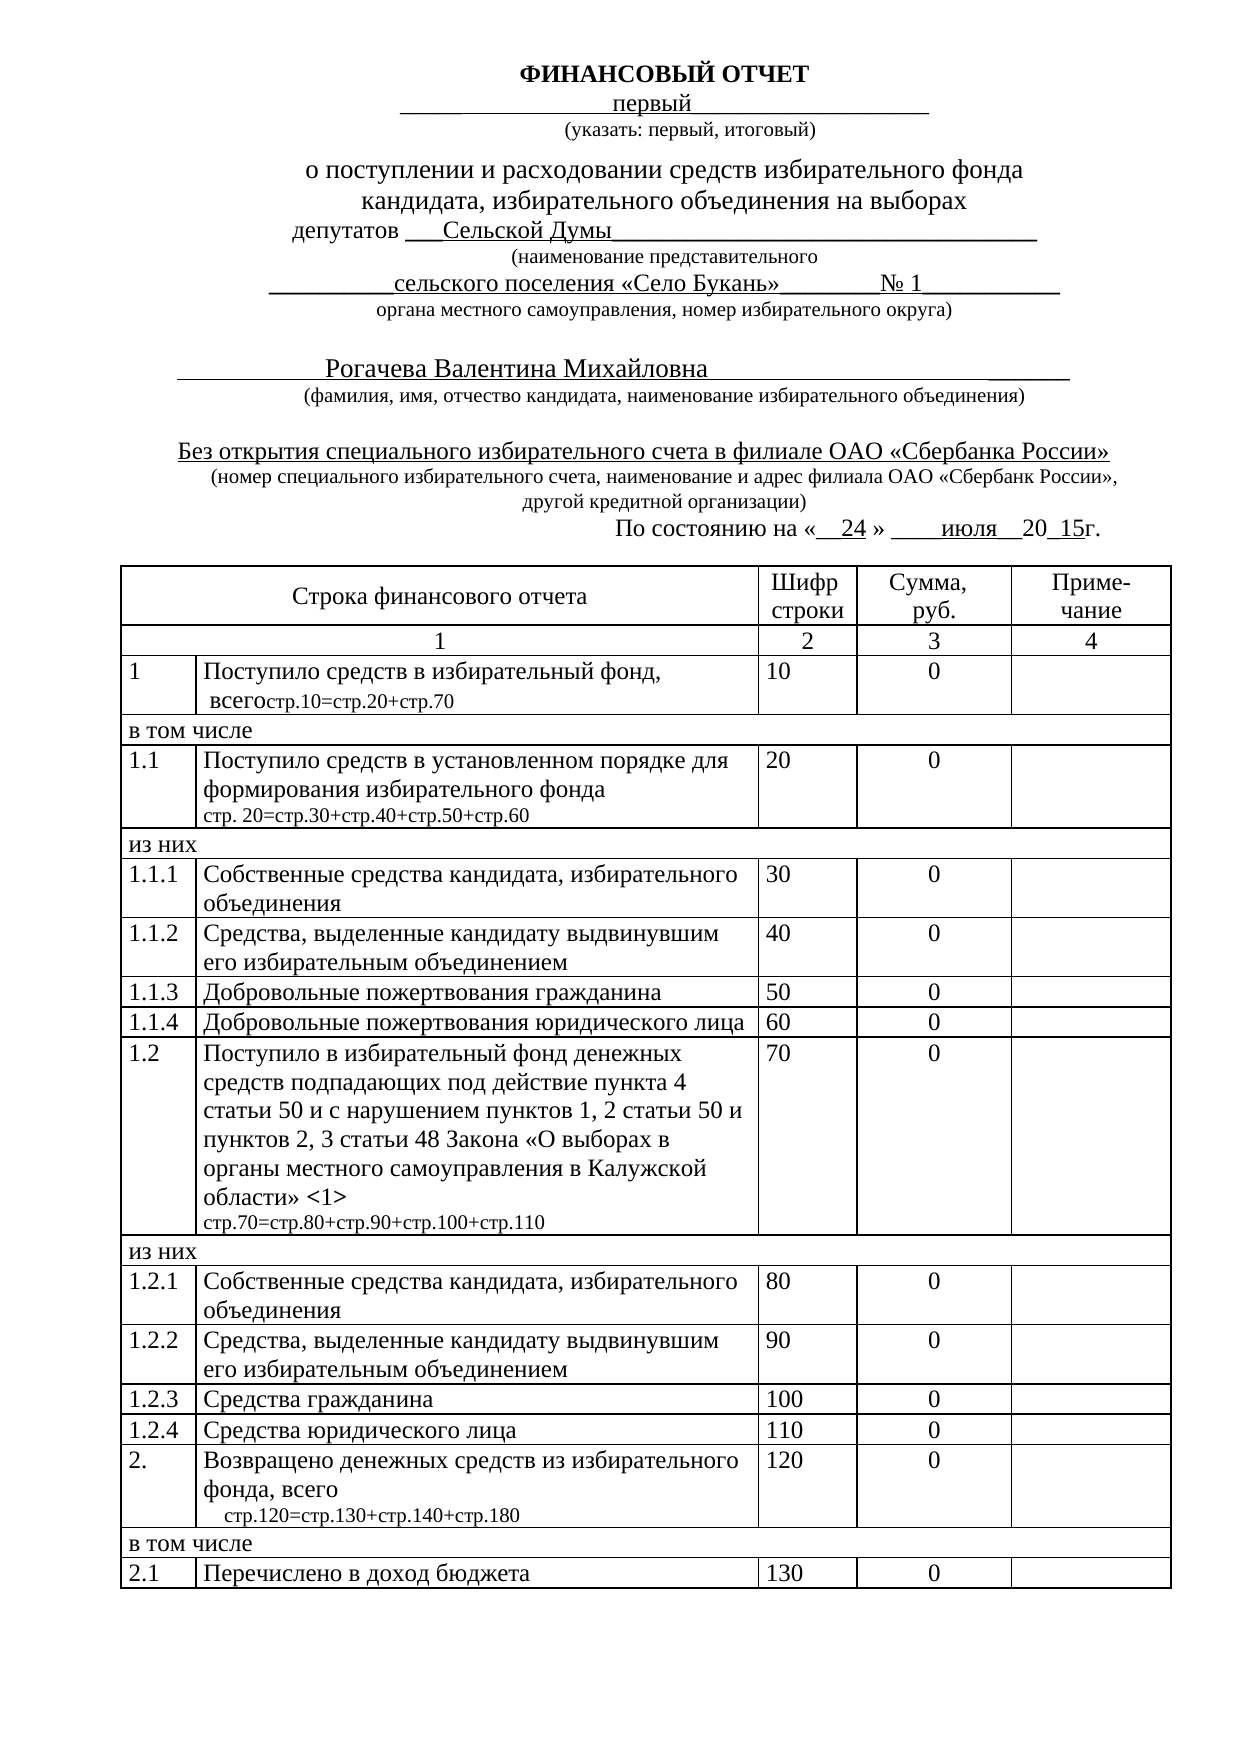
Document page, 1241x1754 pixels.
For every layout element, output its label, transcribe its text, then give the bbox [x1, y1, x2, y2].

table_cell 1.2 [122, 1038, 195, 1234]
text Без открытия специального избирательного счета в филиале ОАО «Сбербанка России» [177, 436, 1152, 464]
table_cell [1012, 977, 1170, 1006]
table_cell Возвращено денежных средств из избирательного фонда, всего стр.120=стр.130+стр.140+стр.180 [197, 1445, 758, 1527]
table_cell 100 [759, 1385, 856, 1413]
table_cell Средства, выделенные кандидату выдвинувшим его избирательным объединением [197, 918, 758, 976]
table_cell [1012, 1325, 1170, 1383]
table_cell 2.1 [122, 1558, 195, 1587]
text (номер специального избирательного счета, наименование и адрес филиала ОАО «Сбербанк России», [177, 464, 1152, 488]
table_cell 0 [858, 1038, 1011, 1234]
table_cell 1.2.2 [122, 1325, 195, 1383]
table_cell 0 [858, 1415, 1011, 1443]
table_cell 0 [858, 1558, 1011, 1587]
table_cell [1012, 656, 1170, 714]
table_cell 0 [858, 1266, 1011, 1324]
table_cell в том числе [122, 715, 1170, 744]
table_cell 2 [759, 626, 856, 655]
table_cell 1.1.4 [122, 1008, 195, 1036]
table_cell 1.1.1 [122, 859, 195, 917]
table_cell [1012, 1558, 1170, 1587]
text (наименование представительного [177, 244, 1152, 268]
table_cell Средства, выделенные кандидату выдвинувшим его избирательным объединением [197, 1325, 758, 1383]
table_cell [1012, 859, 1170, 917]
table_cell 0 [858, 918, 1011, 976]
table_cell 0 [858, 859, 1011, 917]
text кандидата, избирательного объединения на выборах [177, 184, 1152, 215]
table_cell 1 [122, 656, 195, 714]
table_cell Добровольные пожертвования гражданина [197, 977, 758, 1006]
table_cell 1.1.2 [122, 918, 195, 976]
table_cell 0 [858, 1385, 1011, 1413]
table_cell 1 [122, 626, 758, 655]
table_cell Добровольные пожертвования юридического лица [197, 1008, 758, 1036]
table_cell 10 [759, 656, 856, 714]
text депутатов ___Сельской Думы__________________________________ [177, 215, 1152, 244]
table_cell 2. [122, 1445, 195, 1527]
table_cell 0 [858, 1325, 1011, 1383]
table_header Шифр строки [759, 567, 856, 624]
table_cell Поступило средств в избирательный фонд, всегостр.10=стр.20+стр.70 [197, 656, 758, 714]
table_cell 40 [759, 918, 856, 976]
table_cell Собственные средства кандидата, избирательного объединения [197, 859, 758, 917]
text Рогачева Валентина Михайловна ______ [177, 352, 1152, 383]
table_cell 0 [858, 1008, 1011, 1036]
text ФИНАНСОВЫЙ ОТЧЕТ [177, 59, 1152, 88]
table_cell 0 [858, 656, 1011, 714]
table_header Приме- чание [1012, 567, 1170, 624]
table_cell [1012, 1445, 1170, 1527]
table_cell 120 [759, 1445, 856, 1527]
text _____ первый___________________ [177, 88, 1152, 117]
table_cell 30 [759, 859, 856, 917]
text (фамилия, имя, отчество кандидата, наименование избирательного объединения) [177, 383, 1152, 407]
table_cell 110 [759, 1415, 856, 1443]
table_cell 4 [1012, 626, 1170, 655]
table_cell 70 [759, 1038, 856, 1234]
table_cell [1012, 1038, 1170, 1234]
text __________сельского поселения «Село Букань»________№ 1___________ [177, 268, 1152, 297]
table_cell 0 [858, 977, 1011, 1006]
table_cell [1012, 1008, 1170, 1036]
table_cell 1.2.4 [122, 1415, 195, 1443]
table_cell 60 [759, 1008, 856, 1036]
table_cell 1.2.3 [122, 1385, 195, 1413]
table_cell [1012, 1266, 1170, 1324]
table_cell 90 [759, 1325, 856, 1383]
table_cell 80 [759, 1266, 856, 1324]
table_cell [1012, 1415, 1170, 1443]
table_cell Поступило в избирательный фонд денежных средств подпадающих под действие пункта 4 статьи 50 и с нарушением пунктов 1, 2 статьи 50 и пунктов 2, 3 статьи 48 Закона «О выборах в органы местного самоуправления в Калужской области» <1> стр.70=стр.80+стр.90+стр.100+стр.110 [197, 1038, 758, 1234]
table_cell из них [122, 829, 1170, 857]
table_cell 1.1.3 [122, 977, 195, 1006]
table_cell из них [122, 1236, 1170, 1265]
table_cell в том числе [122, 1528, 1170, 1557]
table_cell Собственные средства кандидата, избирательного объединения [197, 1266, 758, 1324]
table_cell 1.2.1 [122, 1266, 195, 1324]
table_cell [1012, 746, 1170, 827]
table_header Строка финансового отчета [122, 567, 758, 624]
table_cell 20 [759, 746, 856, 827]
table_cell 50 [759, 977, 856, 1006]
table_cell Поступило средств в установленном порядке для формирования избирательного фонда стр. 20=стр.30+стр.40+стр.50+стр.60 [197, 746, 758, 827]
text (указать: первый, итоговый) [251, 117, 1152, 141]
table_cell [1012, 918, 1170, 976]
table_cell 130 [759, 1558, 856, 1587]
text другой кредитной организации) [177, 488, 1152, 513]
table_cell 0 [858, 1445, 1011, 1527]
text органа местного самоуправления, номер избирательного округа) [177, 297, 1152, 321]
text По состоянию на «__24 » ____июля__20_15г. [177, 513, 1152, 541]
table_cell 1.1 [122, 746, 195, 827]
table_cell [1012, 1385, 1170, 1413]
table_cell Перечислено в доход бюджета [197, 1558, 758, 1587]
table_cell Средства юридического лица [197, 1415, 758, 1443]
table_header Сумма, руб. [858, 567, 1011, 624]
table_cell 0 [858, 746, 1011, 827]
table_cell 3 [858, 626, 1011, 655]
text о поступлении и расходовании средств избирательного фонда [177, 153, 1152, 184]
table_cell Средства гражданина [197, 1385, 758, 1413]
